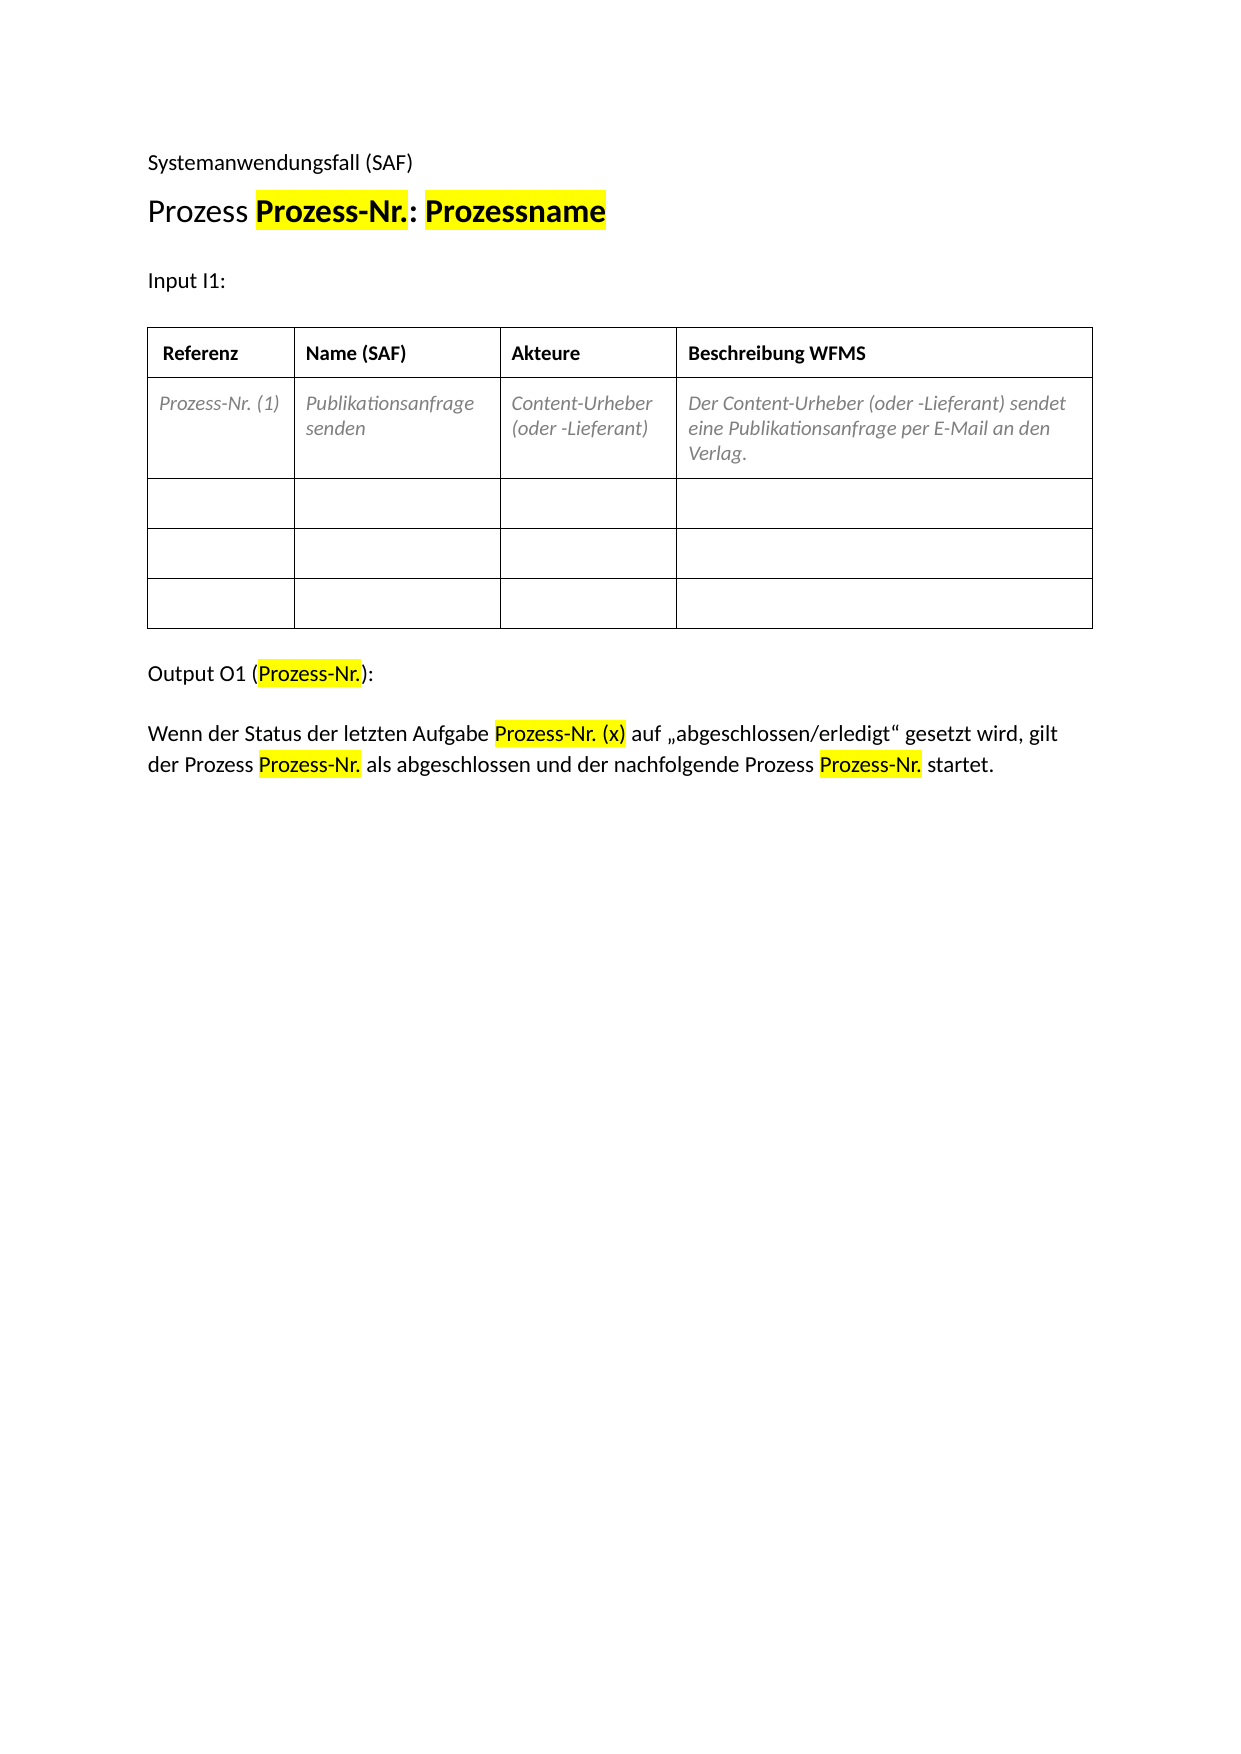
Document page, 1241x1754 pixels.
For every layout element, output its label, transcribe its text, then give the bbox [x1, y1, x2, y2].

text Output O1 (Prozess-Nr.): [361, 659, 1093, 687]
table_cell [148, 579, 294, 628]
table_header Name (SAF) [295, 328, 500, 377]
text Prozess Prozess-Nr.: Prozessname [148, 189, 1093, 230]
table_cell [295, 579, 500, 628]
table_cell Prozess-Nr. (1) [148, 378, 294, 478]
table_header Akteure [501, 328, 676, 377]
table_cell Publikationsanfrage senden [295, 378, 500, 478]
table_cell [677, 479, 1092, 528]
table_cell [148, 529, 294, 578]
table_cell [677, 579, 1092, 628]
table_cell Content-Urheber (oder -Lieferant) [501, 378, 676, 478]
table_header Beschreibung WFMS [677, 328, 1092, 377]
table_header Referenz [148, 328, 294, 377]
table_cell [148, 479, 294, 528]
table_cell [677, 529, 1092, 578]
table_cell [295, 529, 500, 578]
text Input I1: [148, 267, 1093, 294]
text Systemanwendungsfall (SAF) [148, 148, 1093, 176]
table_cell [501, 479, 676, 528]
table_cell [295, 479, 500, 528]
table_cell Der Content-Urheber (oder -Lieferant) sendet eine Publikationsanfrage per E-Mail an den Verlag. [677, 378, 1092, 478]
table_cell [501, 579, 676, 628]
text Output O1 (Prozess-Nr.): [148, 659, 258, 687]
table_cell [501, 529, 676, 578]
text Wenn der Status der letzten Aufgabe Prozess-Nr. (x) auf „abgeschlossen/erledigt“ gesetzt wird, gilt der Prozess Prozess-Nr. als abgeschlossen und der nachfolgende Prozess Prozess-Nr. startet. [148, 719, 1093, 778]
